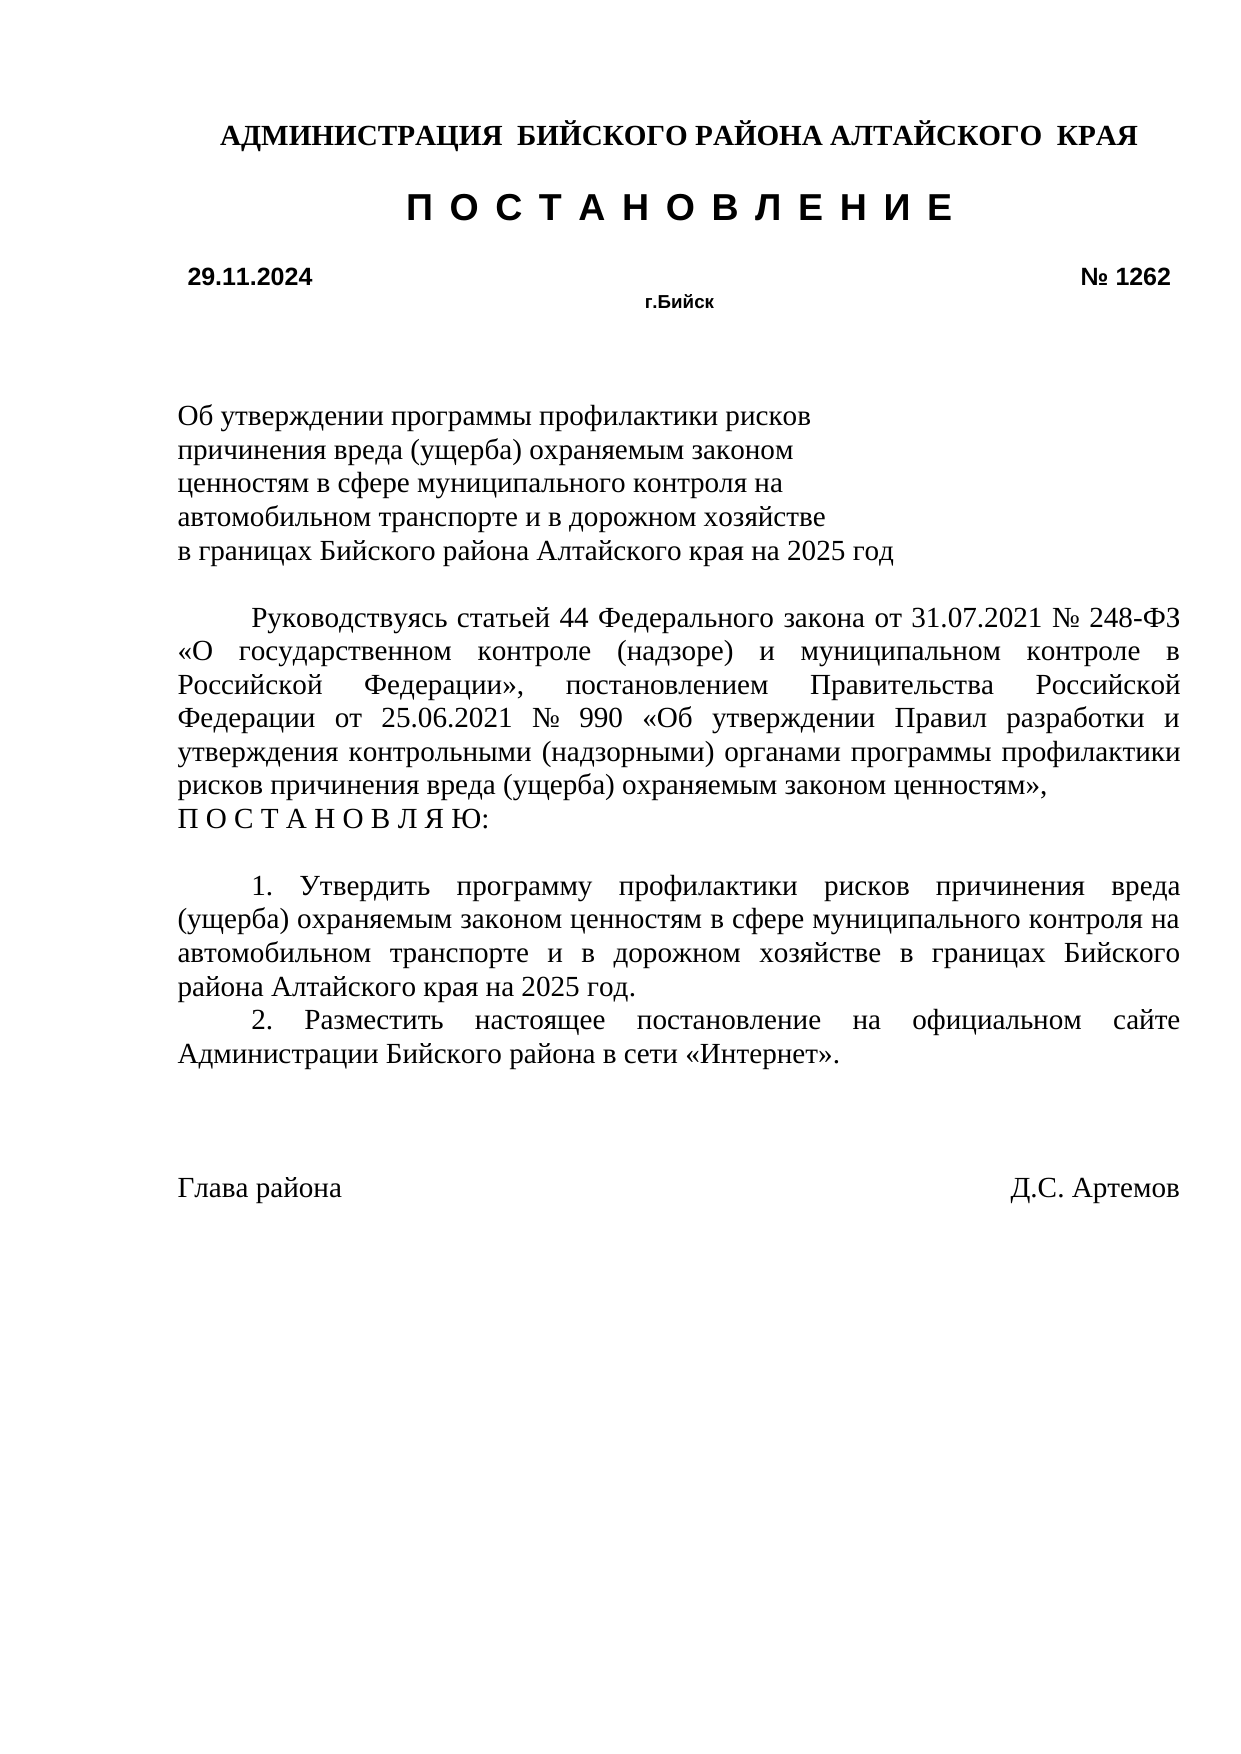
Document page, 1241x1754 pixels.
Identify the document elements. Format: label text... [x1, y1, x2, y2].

text П О С Т А Н О В Л Я Ю: [177, 801, 1181, 834]
text ценностям в сфере муниципального контроля на [177, 466, 1181, 499]
text Руководствуясь статьей 44 Федерального закона от 31.07.2021 № 248-ФЗ «О государственном контроле (надзоре) и муниципальном контроле в Российской Федерации», постановлением Правительства Российской Федерации от 25.06.2021 № 990 «Об утверждении Правил разработки и утверждения контрольными (надзорными) органами программы профилактики рисков причинения вреда (ущерба) охраняемым законом ценностям», [177, 600, 1181, 801]
text Об утверждении программы профилактики рисков [177, 398, 1181, 432]
text П О С Т А Н О В Л Е Н И Е [177, 185, 1181, 228]
text г.Бийск [177, 291, 1181, 312]
text автомобильном транспорте и в дорожном хозяйстве [177, 499, 1181, 533]
text 2. Разместить настоящее постановление на официальном сайте Администрации Бийского района в сети «Интернет». [177, 1002, 1181, 1069]
text 29.11.2024 № 1262 [177, 262, 1181, 291]
text Глава района Д.С. Артемов [177, 1170, 1181, 1203]
text причинения вреда (ущерба) охраняемым законом [177, 432, 1181, 466]
text 1. Утвердить программу профилактики рисков причинения вреда (ущерба) охраняемым законом ценностям в сфере муниципального контроля на автомобильном транспорте и в дорожном хозяйстве в границах Бийского района Алтайского края на 2025 год. [177, 868, 1181, 1002]
text АДМИНИСТРАЦИЯ БИЙСКОГО РАЙОНА АЛТАЙСКОГО КРАЯ [177, 118, 1181, 152]
text в границах Бийского района Алтайского края на 2025 год [177, 533, 1181, 566]
